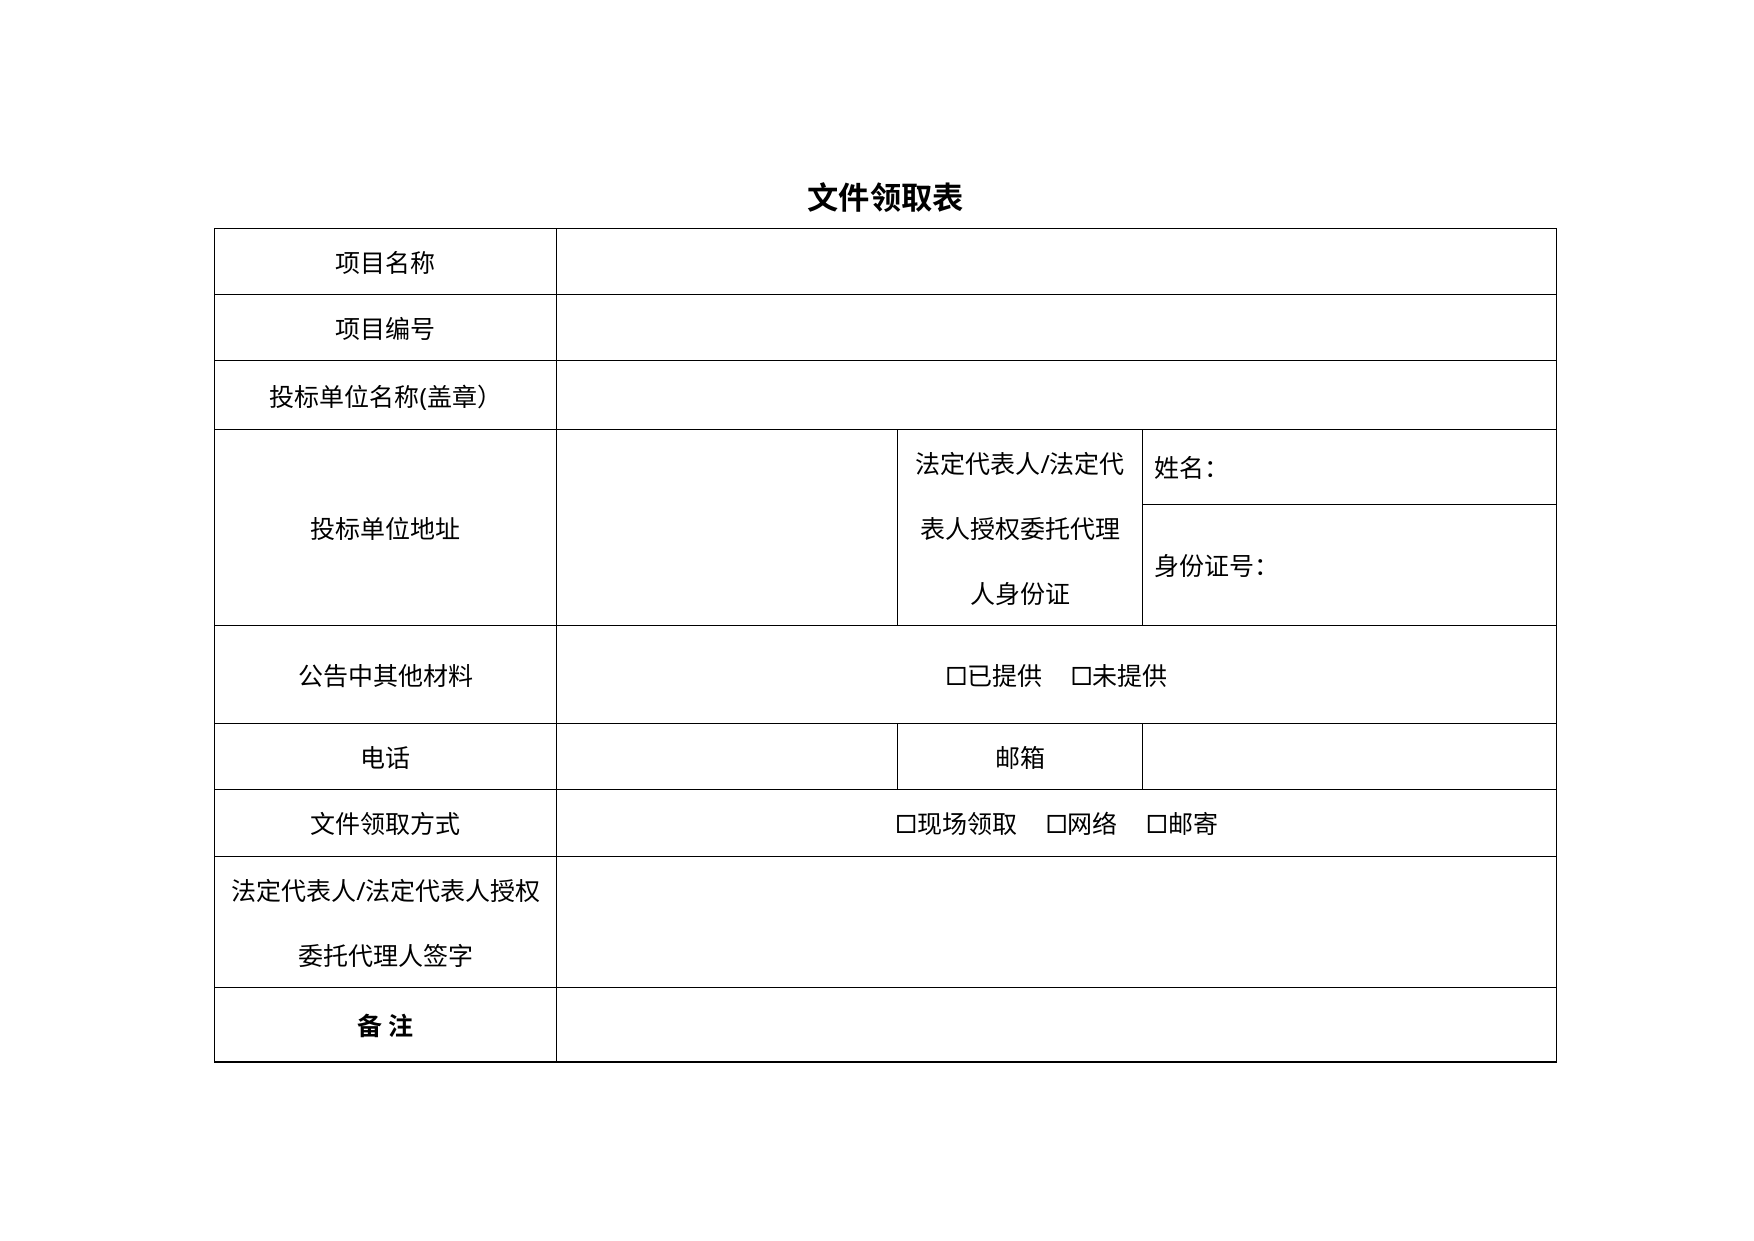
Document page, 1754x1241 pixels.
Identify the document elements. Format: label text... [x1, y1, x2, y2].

table_cell 现场领取 网络 邮寄 [557, 790, 1556, 856]
table_header [557, 229, 1556, 294]
table_cell 电话 [215, 724, 556, 789]
table_header 项目名称 [215, 229, 556, 294]
table_cell 邮箱 [898, 724, 1142, 789]
table_cell 姓名： [1143, 430, 1556, 504]
table_cell [557, 361, 1556, 429]
table_cell 法定代表人/法定代表人授权委托代理人身份证 [898, 430, 1142, 625]
table_cell 投标单位地址 [215, 430, 556, 625]
table_cell [557, 857, 1556, 987]
table_cell 投标单位名称(盖章） [215, 361, 556, 429]
table_cell 法定代表人/法定代表人授权委托代理人签字 [215, 857, 556, 987]
table_cell [557, 988, 1556, 1061]
table_cell 公告中其他材料 [215, 626, 556, 723]
table_cell [557, 295, 1556, 360]
table_cell 项目编号 [215, 295, 556, 360]
table_cell 备 注 [215, 988, 556, 1061]
table_cell 身份证号： [1143, 505, 1556, 625]
table_cell [557, 430, 897, 625]
table_cell [1143, 724, 1556, 789]
table_cell 文件领取方式 [215, 790, 556, 856]
text 文件领取表 [150, 163, 1621, 228]
table_cell [557, 724, 897, 789]
table_cell 已提供 未提供 [557, 626, 1556, 723]
